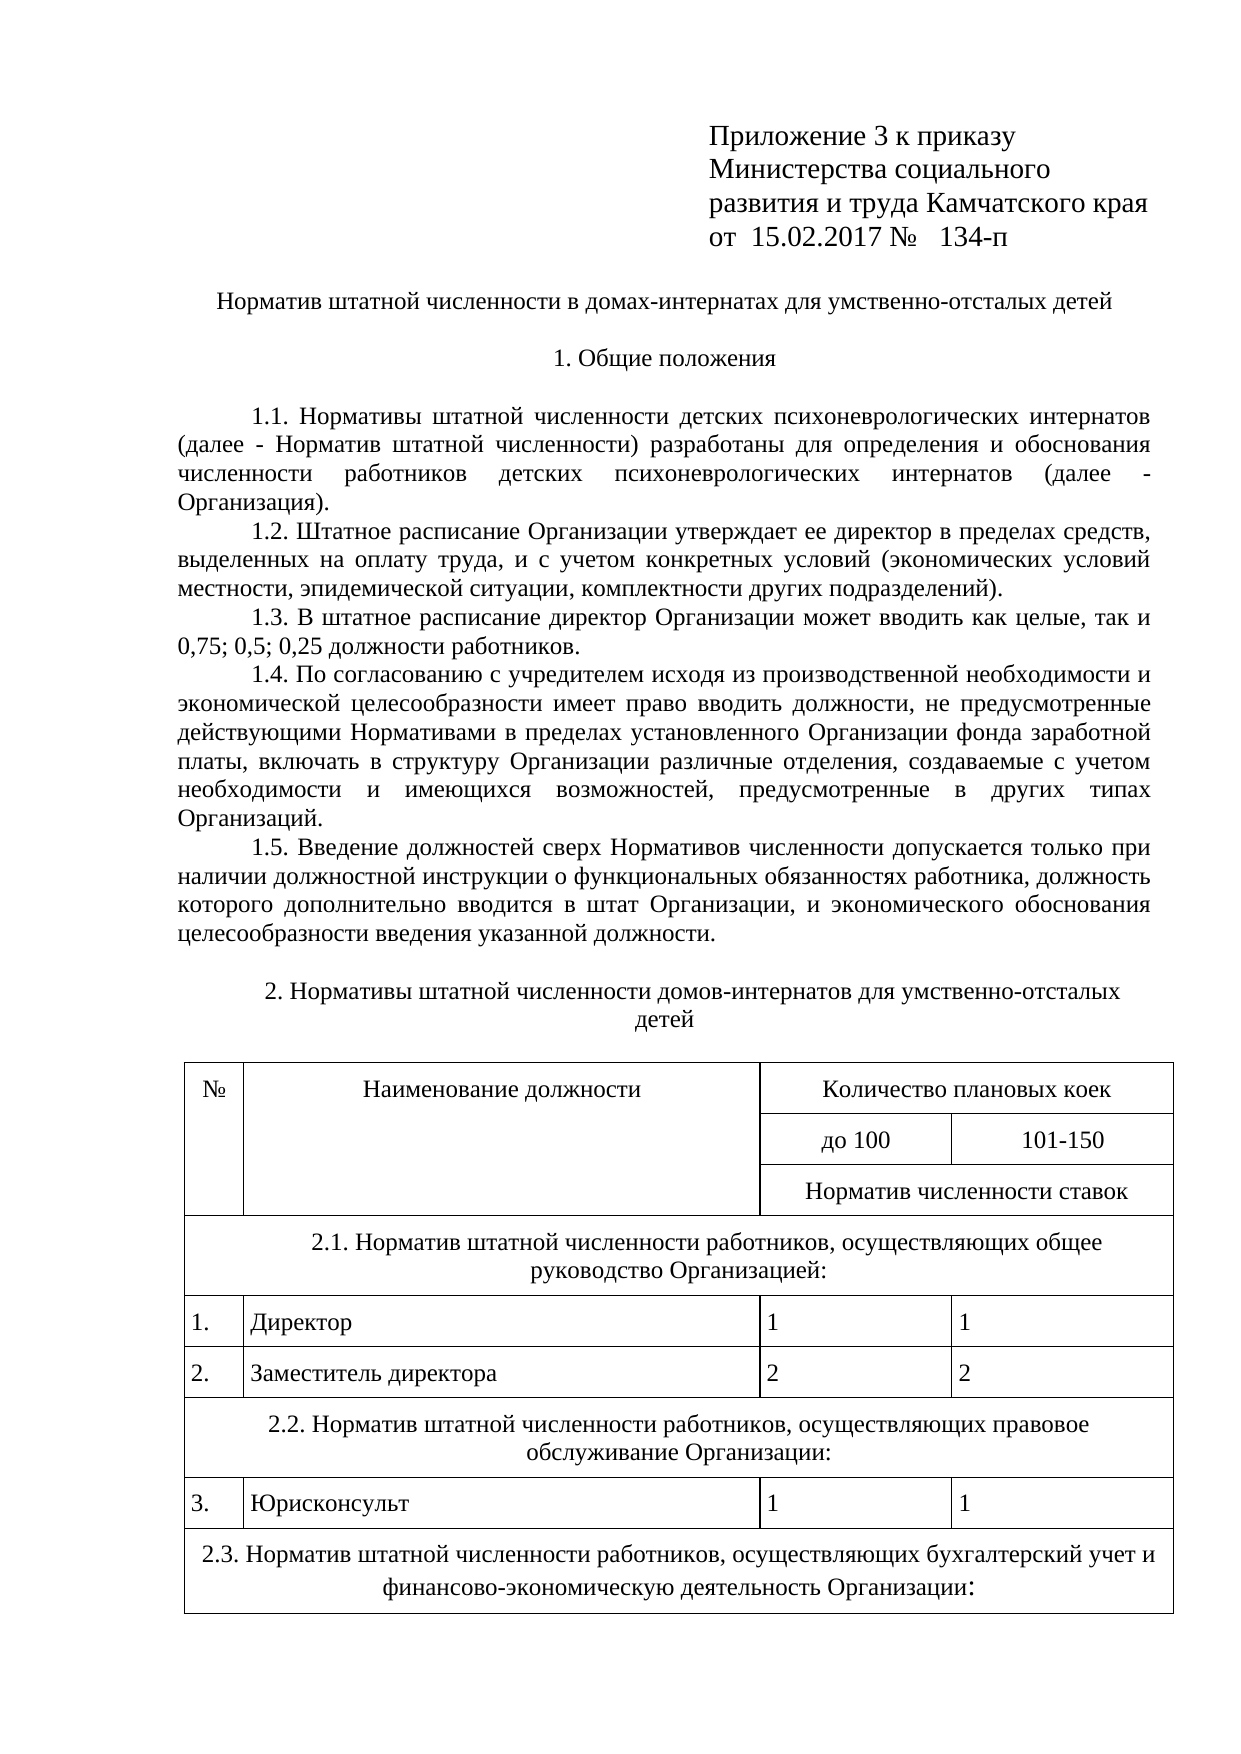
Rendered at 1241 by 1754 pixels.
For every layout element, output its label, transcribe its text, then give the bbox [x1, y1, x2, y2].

table_cell Юрисконсульт [244, 1478, 759, 1528]
table_cell 2.3. Норматив штатной численности работников, осуществляющих бухгалтерский учет и финансово-экономическую деятельность Организации: [185, 1529, 1173, 1612]
text Норматив штатной численности в домах-интернатах для умственно-отсталых детей [177, 286, 1152, 314]
table_cell 2.2. Норматив штатной численности работников, осуществляющих правовое обслуживание Организации: [185, 1398, 1173, 1477]
table_header Наименование должности [244, 1063, 759, 1215]
table_cell 1 [761, 1296, 951, 1346]
table_cell 3. [185, 1478, 243, 1528]
text от 15.02.2017 № 134-п [709, 219, 1152, 252]
table_cell 2 [952, 1347, 1173, 1397]
table_cell 101-150 [952, 1114, 1173, 1164]
table_cell 1 [761, 1478, 951, 1528]
text Министерства социального развития и труда Камчатского края [709, 152, 1152, 219]
table_cell 2. [185, 1347, 243, 1397]
table_cell 2 [761, 1347, 951, 1397]
text 1.1. Нормативы штатной численности детских психоневрологических интернатов (далее - Норматив штатной численности) разработаны для определения и обоснования численности работников детских психоневрологических интернатов (далее - Организация). [177, 401, 1152, 516]
text Приложение 3 к приказу [709, 118, 1152, 152]
text 1.3. В штатное расписание директор Организации может вводить как целые, так и 0,75; 0,5; 0,25 должности работников. [177, 602, 1152, 659]
text 2. Нормативы штатной численности домов-интернатов для умственно-отсталых детей [177, 976, 1152, 1033]
text 1.2. Штатное расписание Организации утверждает ее директор в пределах средств, выделенных на оплату труда, и с учетом конкретных условий (экономических условий местности, эпидемической ситуации, комплектности других подразделений). [177, 516, 1152, 602]
text 1.4. По согласованию с учредителем исходя из производственной необходимости и экономической целесообразности имеет право вводить должности, не предусмотренные действующими Нормативами в пределах установленного Организации фонда заработной платы, включать в структуру Организации различные отделения, создаваемые с учетом необходимости и имеющихся возможностей, предусмотренные в других типах Организаций. [177, 659, 1152, 832]
table_cell Директор [244, 1296, 759, 1346]
text 1.5. Введение должностей сверх Нормативов численности допускается только при наличии должностной инструкции о функциональных обязанностях работника, должность которого дополнительно вводится в штат Организации, и экономического обоснования целесообразности введения указанной должности. [177, 832, 1152, 947]
table_cell до 100 [761, 1114, 951, 1164]
text 1. Общие положения [177, 343, 1152, 372]
table_cell 1 [952, 1478, 1173, 1528]
table_cell Норматив численности ставок [761, 1165, 1173, 1215]
table_header Количество плановых коек [761, 1063, 1173, 1113]
table_cell Заместитель директора [244, 1347, 759, 1397]
table_cell 2.1. Норматив штатной численности работников, осуществляющих общее руководство Организацией: [185, 1216, 1173, 1295]
table_cell 1. [185, 1296, 243, 1346]
table_header № [185, 1063, 243, 1215]
table_cell 1 [952, 1296, 1173, 1346]
